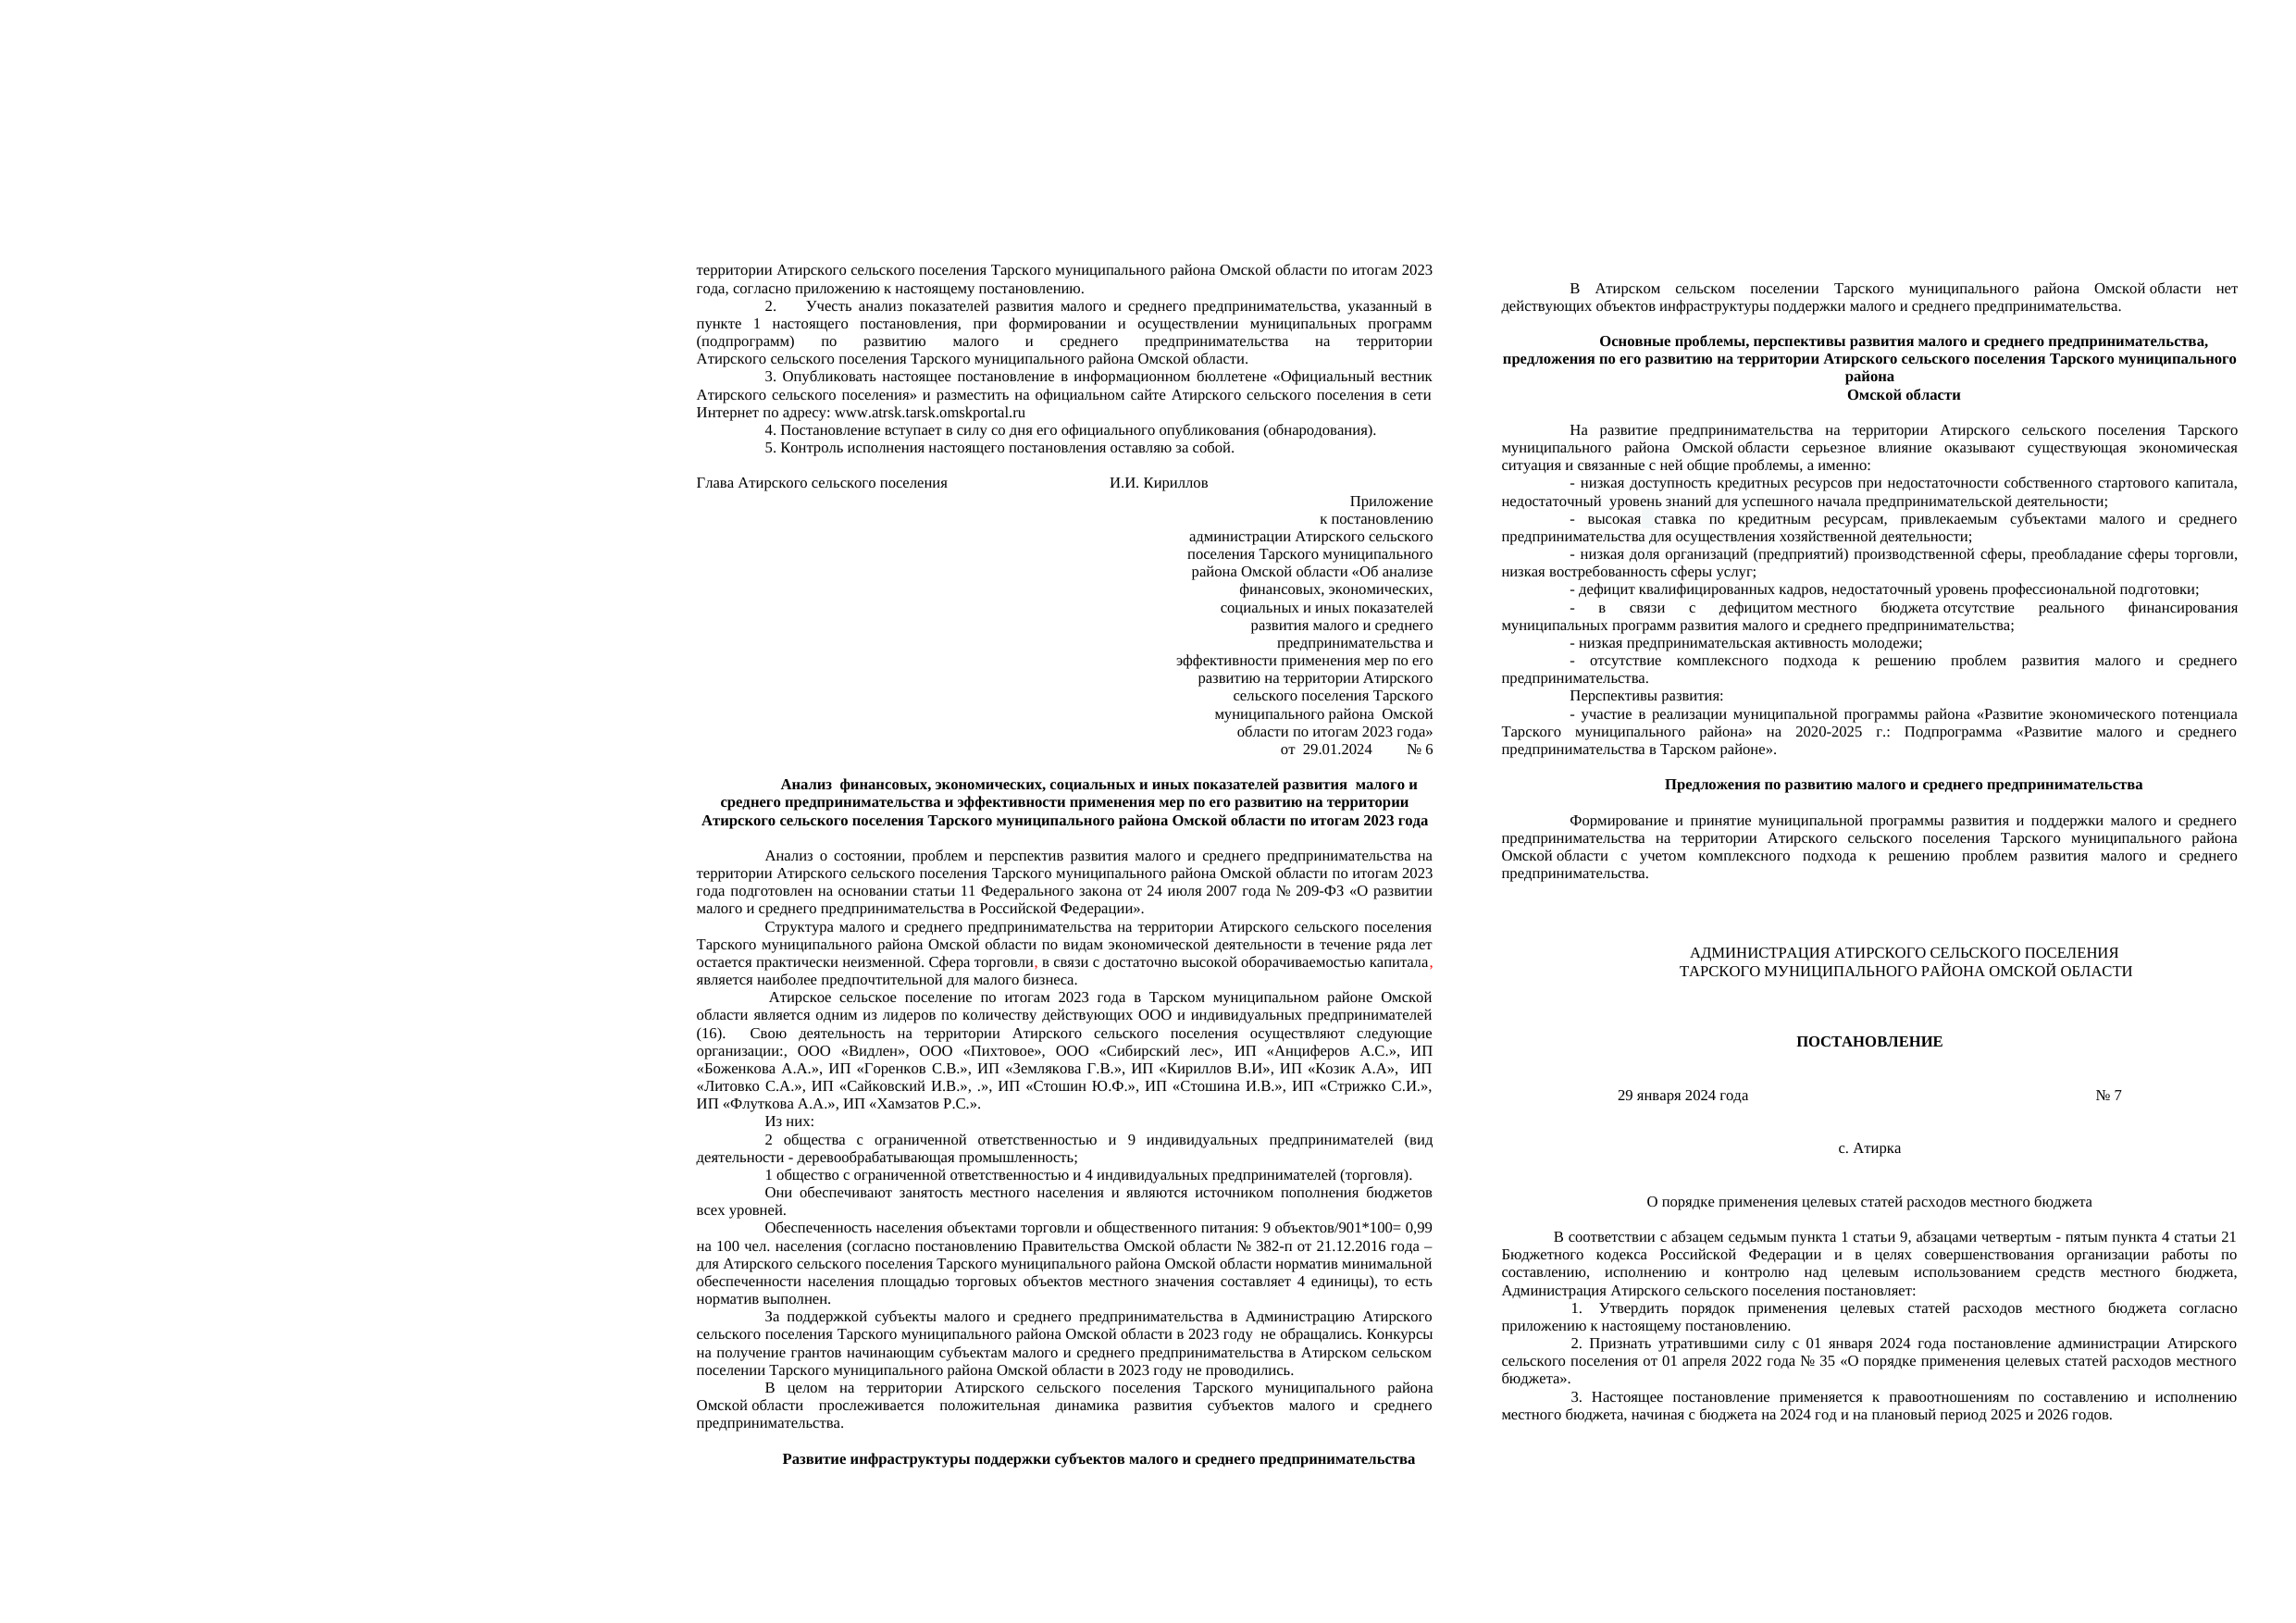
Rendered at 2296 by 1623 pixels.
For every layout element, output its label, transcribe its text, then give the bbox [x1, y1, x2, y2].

text Глава Атирского сельского поселения И.И. Кириллов [696, 474, 1433, 491]
text - высокая ставка по кредитным ресурсам, привлекаемым субъектами малого и среднего предпринимательства для осуществления хозяйственной деятельности; [1501, 510, 2238, 545]
text Омской области [1501, 385, 2238, 403]
text В целом на территории Атирского сельского поселения Тарского муниципального района Омской области прослеживается положительная динамика развития субъектов малого и среднего предпринимательства. [696, 1379, 1433, 1431]
text 4. Постановление вступает в силу со дня его официального опубликования (обнародования). [696, 421, 1433, 439]
text За поддержкой субъекты малого и среднего предпринимательства в Администрацию Атирского сельского поселения Тарского муниципального района Омской области в 2023 году не обращались. Конкурсы на получение грантов начинающим субъектам малого и среднего предпринимательства в Атирском сельском поселении Тарского муниципального района Омской области в 2023 году не проводились. [696, 1307, 1433, 1379]
text 29 января 2024 года № 7 [1501, 1085, 2238, 1104]
text - отсутствие комплексного подхода к решению проблем развития малого и среднего предпринимательства. [1501, 651, 2238, 687]
text с. Атирка [1501, 1139, 2238, 1157]
text 5. Контроль исполнения настоящего постановления оставляю за собой. [696, 439, 1433, 456]
text 2. Признать утратившими силу с 01 января 2024 года постановление администрации Атирского сельского поселения от 01 апреля 2022 года № 35 «О порядке применения целевых статей расходов местного бюджета». [1501, 1334, 2238, 1387]
text Атирское сельское поселение по итогам 2023 года в Тарском муниципальном районе Омской области является одним из лидеров по количеству действующих ООО и индивидуальных предпринимателей (16). Свою деятельность на территории Атирского сельского поселения осуществляют следующие организации:, ООО «Видлен», ООО «Пихтовое», ООО «Сибирский лес», ИП «Анциферов А.С.», ИП «Боженкова А.А.», ИП «Горенков С.В.», ИП «Землякова Г.В.», ИП «Кириллов В.И», ИП «Козик А.А», ИП «Литовко С.А.», ИП «Сайковский И.В.», .», ИП «Стошин Ю.Ф.», ИП «Стошина И.В.», ИП «Стрижко С.И.», ИП «Флуткова А.А.», ИП «Хамзатов Р.С.». [696, 988, 1433, 1112]
text О порядке применения целевых статей расходов местного бюджета [1501, 1192, 2238, 1210]
text 2 общества с ограниченной ответственностью и 9 индивидуальных предпринимателей (вид деятельности - деревообрабатывающая промышленность; [696, 1130, 1433, 1166]
text Обеспеченность населения объектами торговли и общественного питания: 9 объектов/901*100= 0,99 на 100 чел. населения (согласно постановлению Правительства Омской области № 382-п от 21.12.2016 года – для Атирского сельского поселения Тарского муниципального района Омской области норматив минимальной обеспеченности населения площадью торговых объектов местного значения составляет 4 единицы), то есть норматив выполнен. [696, 1219, 1433, 1307]
text В соответствии с абзацем седьмым пункта 1 статьи 9, абзацами четвертым - пятым пункта 4 статьи 21 Бюджетного кодекса Российской Федерации и в целях совершенствования организации работы по составлению, исполнению и контролю над целевым использованием средств местного бюджета, Администрация Атирского сельского поселения постановляет: [1501, 1228, 2238, 1298]
text - в связи с дефицитом местного бюджета отсутствие реального финансирования муниципальных программ развития малого и среднего предпринимательства; [1501, 598, 2238, 634]
text Структура малого и среднего предпринимательства на территории Атирского сельского поселения Тарского муниципального района Омской области по видам экономической деятельности в течение ряда лет остается практически неизменной. Сфера торговли, в связи с достаточно высокой оборачиваемостью капитала, является наиболее предпочтительной для малого бизнеса. [696, 917, 1433, 988]
text Анализ финансовых, экономических, социальных и иных показателей развития малого и среднего предпринимательства и эффективности применения мер по его развитию на территории Атирского сельского поселения Тарского муниципального района Омской области по итогам 2023 года [696, 775, 1433, 829]
text В Атирском сельском поселении Тарского муниципального района Омской области нет действующих объектов инфраструктуры поддержки малого и среднего предпринимательства. [1501, 279, 2238, 315]
text - участие в реализации муниципальной программы района «Развитие экономического потенциала Тарского муниципального района» на 2020-2025 г.: Подпрограмма «Развитие малого и среднего предпринимательства в Тарском районе». [1501, 704, 2238, 758]
text Формирование и принятие муниципальной программы развития и поддержки малого и среднего предпринимательства на территории Атирского сельского поселения Тарского муниципального района Омской области с учетом комплексного подхода к решению проблем развития малого и среднего предпринимательства. [1501, 811, 2238, 882]
text Анализ о состоянии, проблем и перспектив развития малого и среднего предпринимательства на территории Атирского сельского поселения Тарского муниципального района Омской области по итогам 2023 года подготовлен на основании статьи 11 Федерального закона от 24 июля 2007 года № 209-ФЗ «О развитии малого и среднего предпринимательства в Российской Федерации». [696, 847, 1433, 917]
text - низкая доступность кредитных ресурсов при недостаточности собственного стартового капитала, недостаточный уровень знаний для успешного начала предпринимательской деятельности; [1501, 474, 2238, 510]
text 3. Настоящее постановление применяется к правоотношениям по составлению и исполнению местного бюджета, начиная с бюджета на 2024 год и на плановый период 2025 и 2026 годов. [1501, 1387, 2238, 1423]
text 1. Утвердить порядок применения целевых статей расходов местного бюджета согласно приложению к настоящему постановлению. [1501, 1298, 2238, 1334]
text - низкая предпринимательская активность молодежи; [1501, 634, 2238, 651]
text от 29.01.2024 № 6 [1093, 740, 1433, 758]
text ТАРСКОГО МУНИЦИПАЛЬНОГО РАЙОНА ОМСКОЙ ОБЛАСТИ [1501, 961, 2238, 979]
text Перспективы развития: [1501, 687, 2238, 704]
text На развитие предпринимательства на территории Атирского сельского поселения Тарского муниципального района Омской области серьезное влияние оказывают существующая экономическая ситуация и связанные с ней общие проблемы, а именно: [1501, 421, 2238, 474]
text к постановлению администрации Атирского сельского поселения Тарского муниципального района Омской области «Об анализе финансовых, экономических, социальных и иных показателей развития малого и среднего предпринимательства и эффективности применения мер по его развитию на территории Атирского сельского поселения Тарского муниципального района Омской области по итогам 2023 года» [1174, 510, 1433, 740]
text Предложения по развитию малого и среднего предпринимательства [1501, 775, 2238, 793]
text - дефицит квалифицированных кадров, недостаточный уровень профессиональной подготовки; [1501, 580, 2238, 598]
text 1 общество с ограниченной ответственностью и 4 индивидуальных предпринимателей (торговля). [696, 1166, 1433, 1183]
text Приложение [1093, 491, 1433, 510]
text ПОСТАНОВЛЕНИЕ [1501, 1033, 2238, 1050]
text - низкая доля организаций (предприятий) производственной сферы, преобладание сферы торговли, низкая востребованность сферы услуг; [1501, 545, 2238, 580]
text Они обеспечивают занятость местного населения и являются источником пополнения бюджетов всех уровней. [696, 1183, 1433, 1219]
text Развитие инфраструктуры поддержки субъектов малого и среднего предпринимательства [696, 1449, 1433, 1468]
text Из них: [696, 1112, 1433, 1130]
list Учесть анализ показателей развития малого и среднего предпринимательства, указанный в пункте 1 настоящего постановления, при формировании и осуществлении муниципальных программ (подпрограмм) по развитию малого и среднего предпринимательства на территории Атирского сельского поселения Тарского муниципального района Омской области. [696, 297, 1433, 367]
text Основные проблемы, перспективы развития малого и среднего предпринимательства, предложения по его развитию на территории Атирского сельского поселения Тарского муниципального района [1501, 332, 2238, 385]
text 3. Опубликовать настоящее постановление в информационном бюллетене «Официальный вестник Атирского сельского поселения» и разместить на официальном сайте Атирского сельского поселения в сети Интернет по адресу: www.atrsk.tarsk.omskportal.ru [696, 367, 1433, 421]
text АДМИНИСТРАЦИЯ АТИРСКОГО СЕЛЬСКОГО ПОСЕЛЕНИЯ [1501, 944, 2238, 961]
